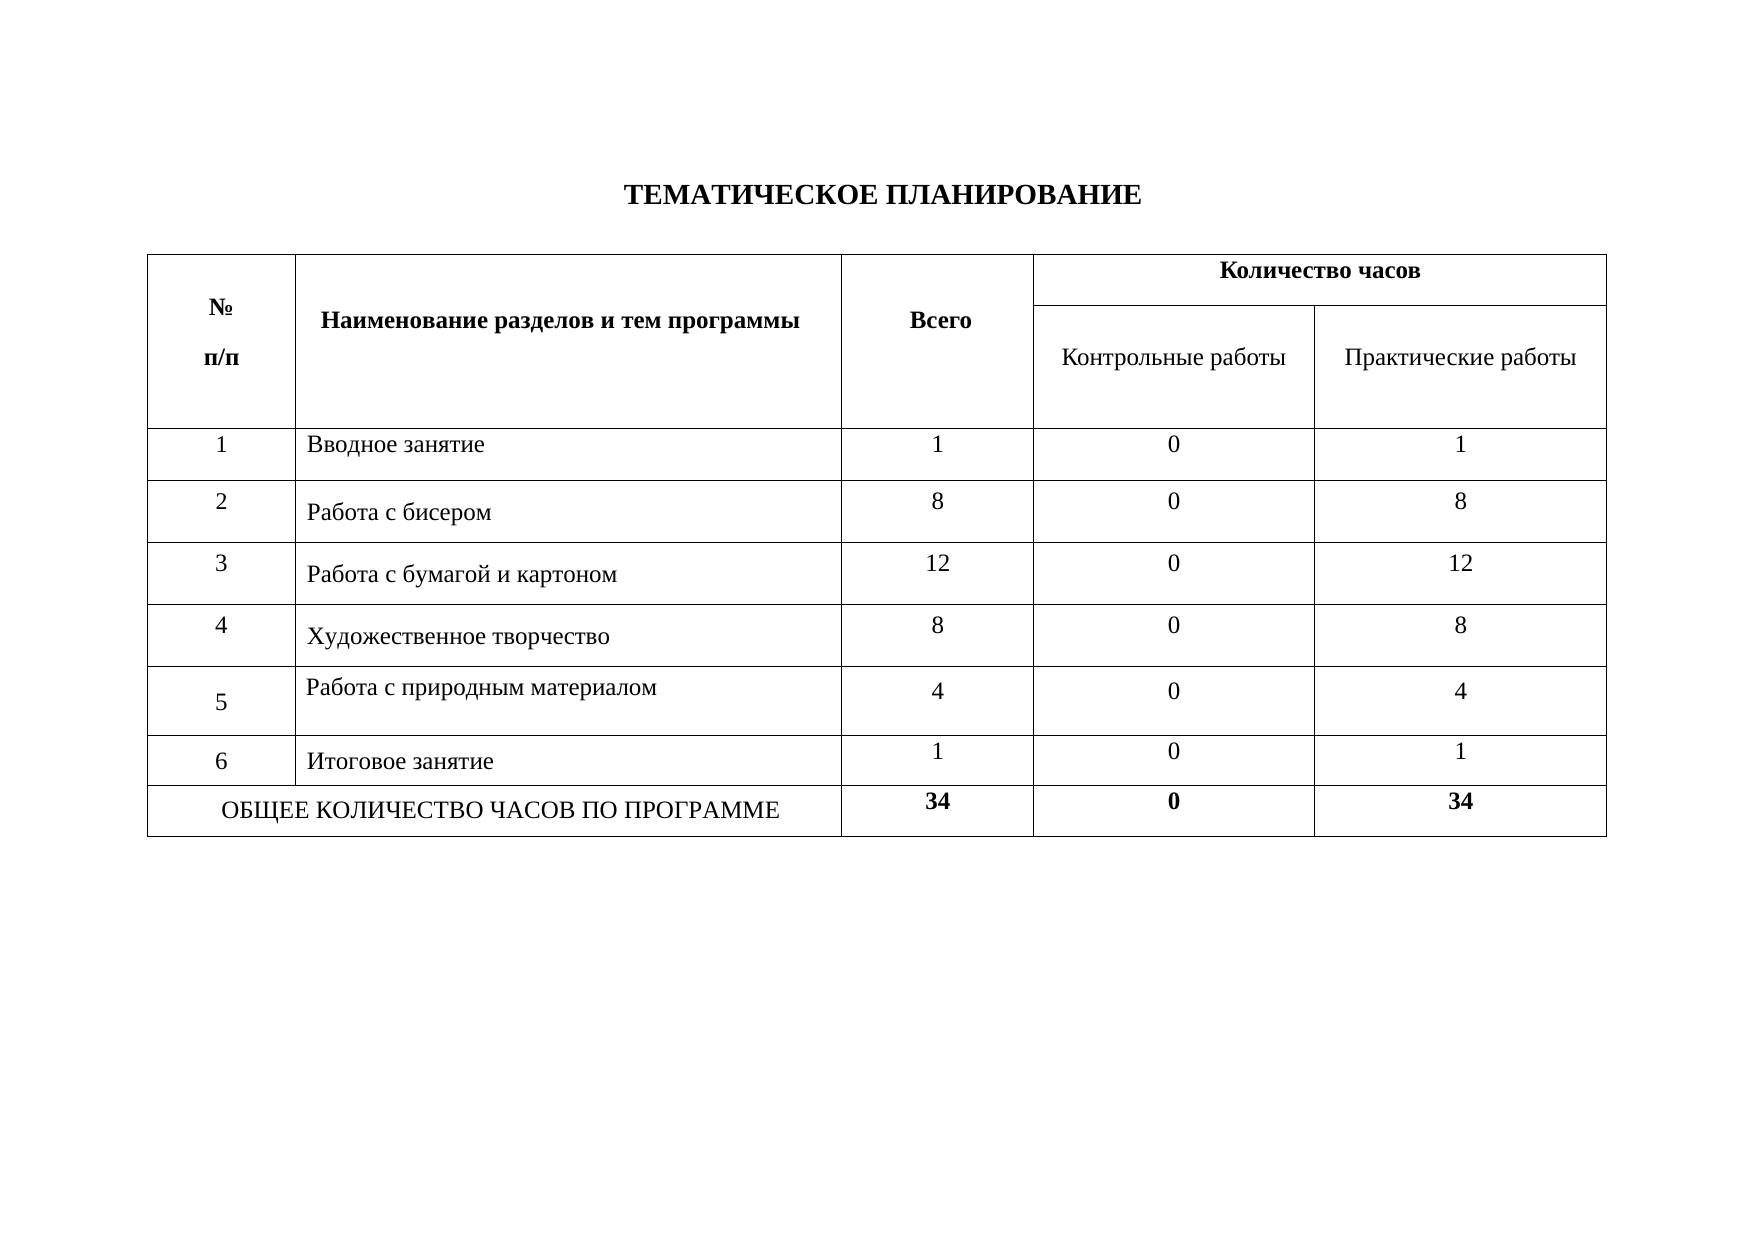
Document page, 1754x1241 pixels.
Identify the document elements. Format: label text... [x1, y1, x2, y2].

table_cell 1 [148, 429, 295, 480]
table_cell 4 [1315, 667, 1606, 735]
table_cell 1 [842, 429, 1033, 480]
table_cell Контрольные работы [1034, 306, 1314, 428]
table_cell 8 [1315, 605, 1606, 666]
table_cell Практические работы [1315, 306, 1606, 428]
table_cell Работа с бумагой и картоном [296, 543, 841, 604]
table_cell 3 [148, 543, 295, 604]
table_cell 0 [1034, 786, 1314, 836]
table_cell 8 [842, 481, 1033, 542]
table_cell Работа с природным материалом [296, 667, 841, 735]
table_header Количество часов [1034, 255, 1606, 305]
table_cell 8 [842, 605, 1033, 666]
table_header Всего [842, 255, 1033, 428]
table_cell 34 [842, 786, 1033, 836]
table_cell 12 [842, 543, 1033, 604]
table_cell 12 [1315, 543, 1606, 604]
table_cell 0 [1034, 736, 1314, 785]
table_cell 1 [1315, 736, 1606, 785]
table_cell 0 [1034, 605, 1314, 666]
table_header Наименование разделов и тем программы [296, 255, 841, 428]
text ТЕМАТИЧЕСКОЕ ПЛАНИРОВАНИЕ [131, 177, 1636, 211]
table_header № п/п [148, 255, 295, 428]
table_cell 2 [148, 481, 295, 542]
table_cell 6 [148, 736, 295, 785]
table_cell ОБЩЕЕ КОЛИЧЕСТВО ЧАСОВ ПО ПРОГРАММЕ [148, 786, 841, 836]
table_cell 8 [1315, 481, 1606, 542]
table_cell Итоговое занятие [296, 736, 841, 785]
table_cell Художественное творчество [296, 605, 841, 666]
table_cell 4 [842, 667, 1033, 735]
table_cell 0 [1034, 543, 1314, 604]
table_cell 0 [1034, 481, 1314, 542]
table_cell 0 [1034, 429, 1314, 480]
table_cell 0 [1034, 667, 1314, 735]
table_cell 4 [148, 605, 295, 666]
table_cell 1 [842, 736, 1033, 785]
table_cell 34 [1315, 786, 1606, 836]
table_cell 1 [1315, 429, 1606, 480]
table_cell Работа с бисером [296, 481, 841, 542]
table_cell 5 [148, 667, 295, 735]
table_cell Вводное занятие [296, 429, 841, 480]
